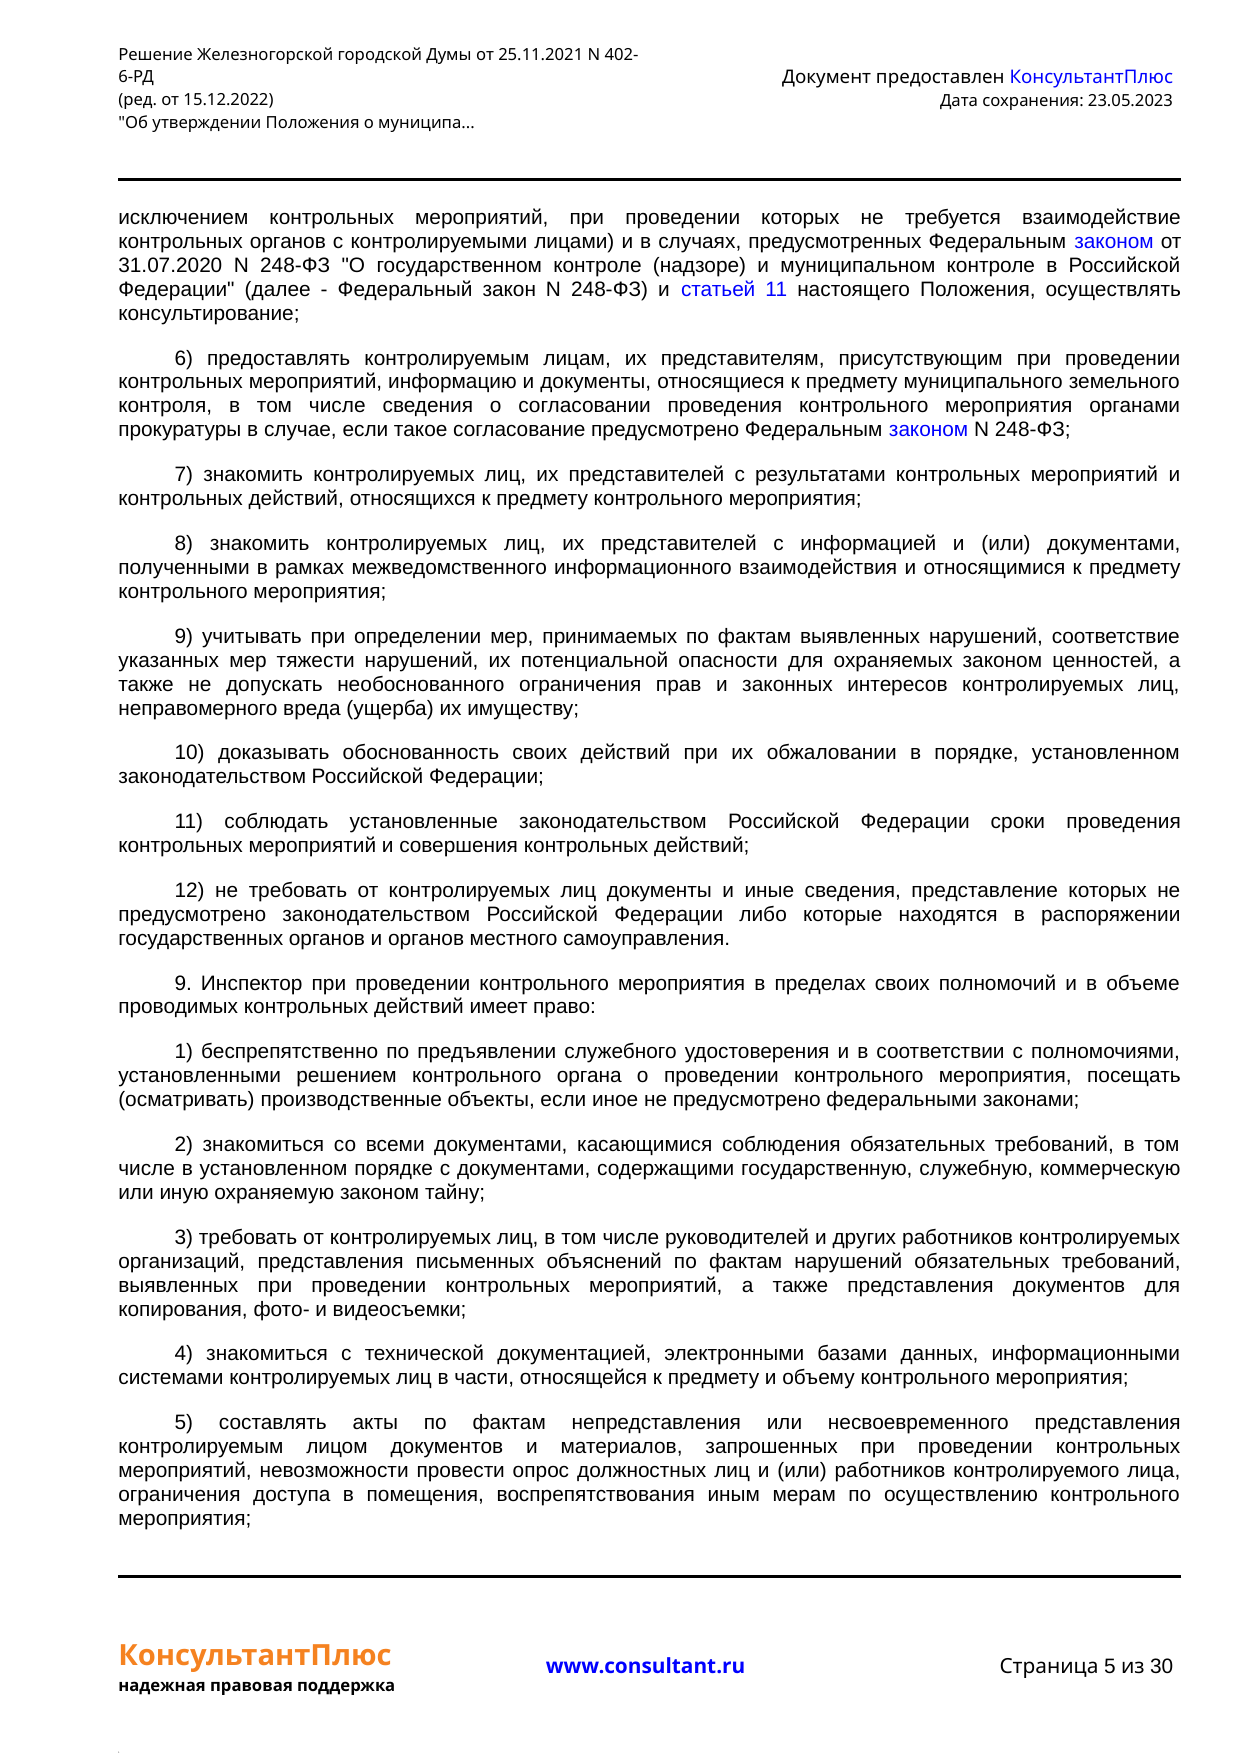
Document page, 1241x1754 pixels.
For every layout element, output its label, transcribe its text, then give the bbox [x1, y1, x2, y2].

text 10) доказывать обоснованность своих действий при их обжаловании в порядке, установленном законодательством Российской Федерации; [118, 740, 1181, 788]
text 9. Инспектор при проведении контрольного мероприятия в пределах своих полномочий и в объеме проводимых контрольных действий имеет право: [118, 970, 1181, 1018]
text 2) знакомиться со всеми документами, касающимися соблюдения обязательных требований, в том числе в установленном порядке с документами, содержащими государственную, служебную, коммерческую или иную охраняемую законом тайну; [118, 1132, 1181, 1204]
text 1) беспрепятственно по предъявлении служебного удостоверения и в соответствии с полномочиями, установленными решением контрольного органа о проведении контрольного мероприятия, посещать (осматривать) производственные объекты, если иное не предусмотрено федеральными законами; [118, 1039, 1181, 1111]
text 7) знакомить контролируемых лиц, их представителей с результатами контрольных мероприятий и контрольных действий, относящихся к предмету контрольного мероприятия; [118, 462, 1181, 510]
text 12) не требовать от контролируемых лиц документы и иные сведения, представление которых не предусмотрено законодательством Российской Федерации либо которые находятся в распоряжении государственных органов и органов местного самоуправления. [118, 878, 1181, 949]
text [118, 205, 1181, 324]
text 4) знакомиться с технической документацией, электронными базами данных, информационными системами контролируемых лиц в части, относящейся к предмету и объему контрольного мероприятия; [118, 1341, 1181, 1389]
text 8) знакомить контролируемых лиц, их представителей с информацией и (или) документами, полученными в рамках межведомственного информационного взаимодействия и относящимися к предмету контрольного мероприятия; [118, 531, 1181, 603]
text 11) соблюдать установленные законодательством Российской Федерации сроки проведения контрольных мероприятий и совершения контрольных действий; [118, 809, 1181, 857]
text 6) предоставлять контролируемым лицам, их представителям, присутствующим при проведении контрольных мероприятий, информацию и документы, относящиеся к предмету муниципального земельного контроля, в том числе сведения о согласовании проведения контрольного мероприятия органами прокуратуры в случае, если такое согласование предусмотрено Федеральным законом N 248-ФЗ; [118, 345, 1181, 441]
text 5) составлять акты по фактам непредставления или несвоевременного представления контролируемым лицом документов и материалов, запрошенных при проведении контрольных мероприятий, невозможности провести опрос должностных лиц и (или) работников контролируемого лица, ограничения доступа в помещения, воспрепятствования иным мерам по осуществлению контрольного мероприятия; [118, 1410, 1181, 1530]
text 3) требовать от контролируемых лиц, в том числе руководителей и других работников контролируемых организаций, представления письменных объяснений по фактам нарушений обязательных требований, выявленных при проведении контрольных мероприятий, а также представления документов для копирования, фото- и видеосъемки; [118, 1224, 1181, 1320]
text 9) учитывать при определении мер, принимаемых по фактам выявленных нарушений, соответствие указанных мер тяжести нарушений, их потенциальной опасности для охраняемых законом ценностей, а также не допускать необоснованного ограничения прав и законных интересов контролируемых лиц, неправомерного вреда (ущерба) их имуществу; [118, 623, 1181, 719]
